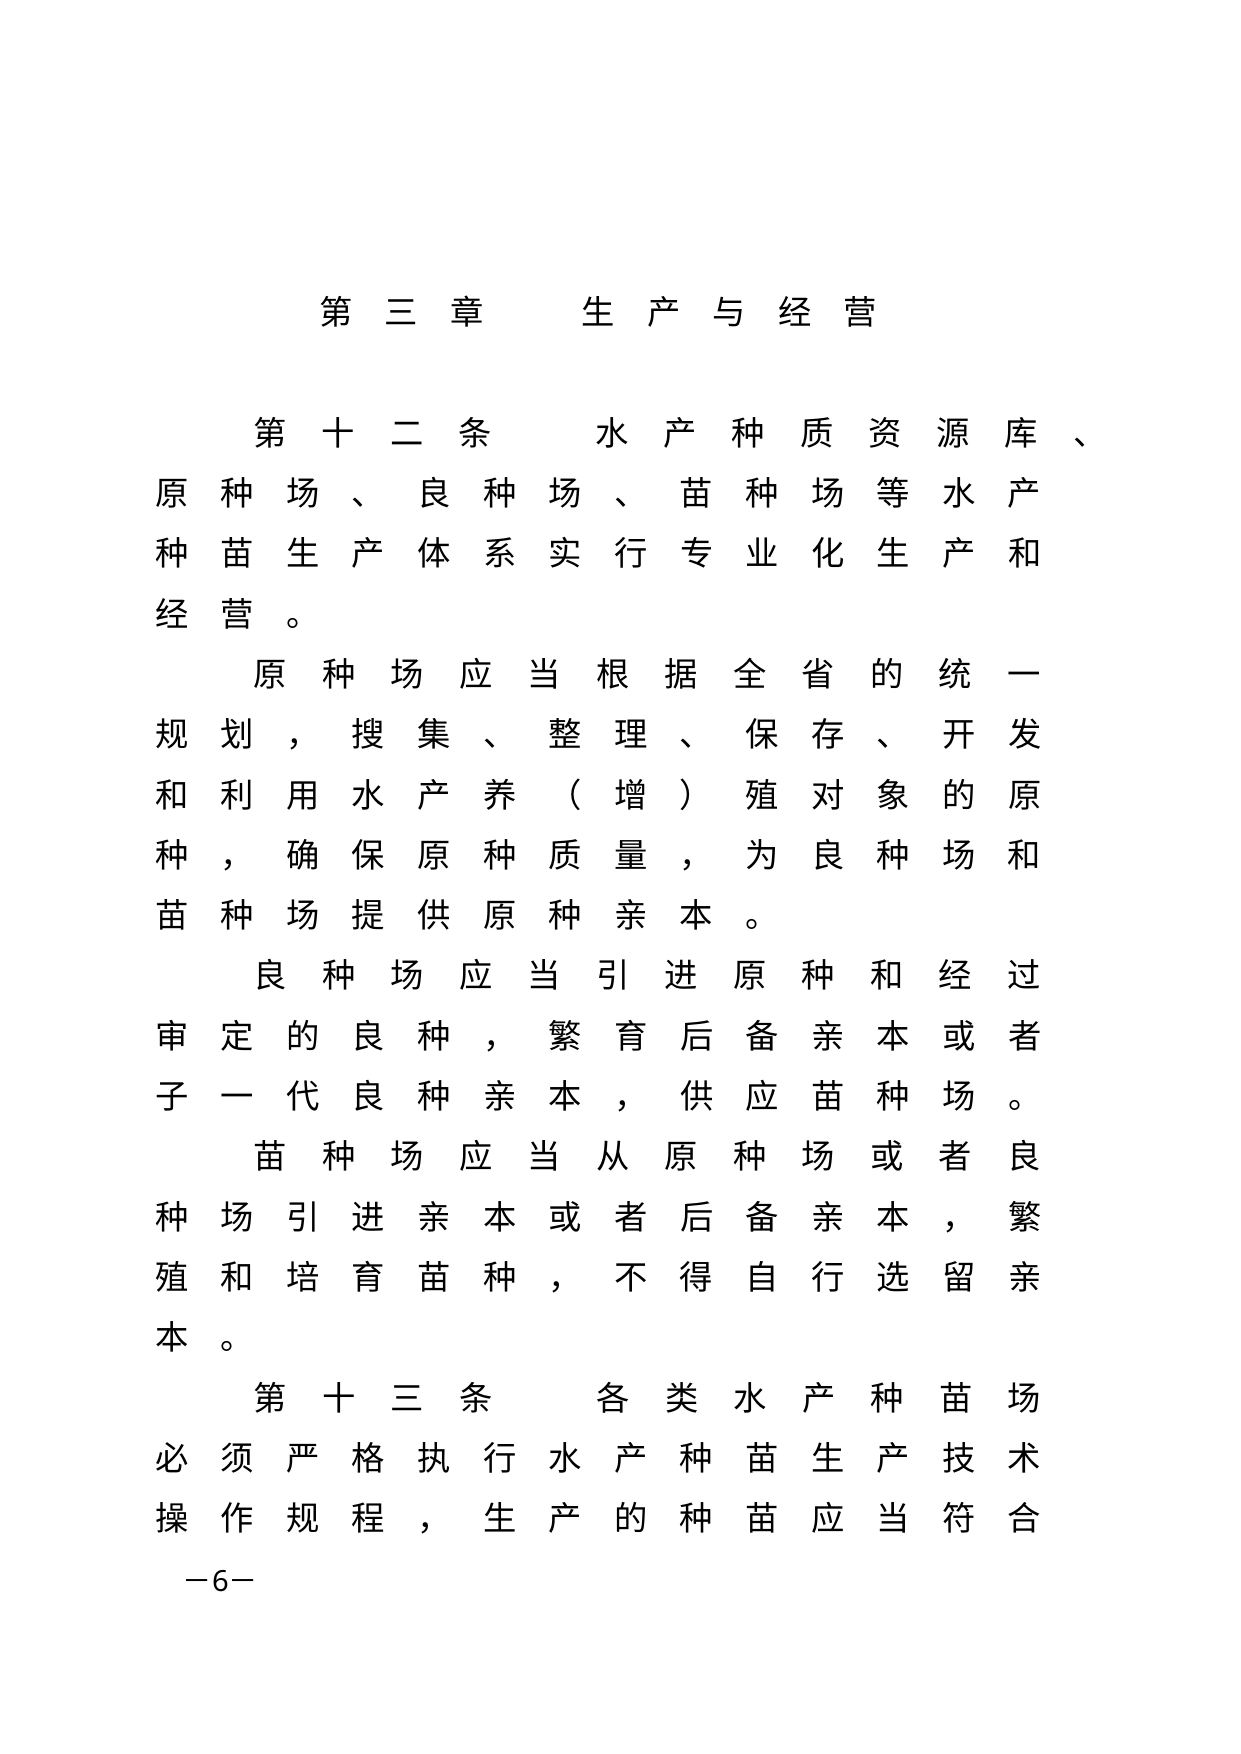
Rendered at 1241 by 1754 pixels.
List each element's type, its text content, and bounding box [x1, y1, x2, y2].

text 第十二条 水产种质资源库、原种场、良种场、苗种场等水产种苗生产体系实行专业化生产和经营。 [155, 400, 1073, 642]
text 第三章 生产与经营 [155, 280, 1073, 340]
text 第十三条 各类水产种苗场必须严格执行水产种苗生产技术操作规程，生产的种苗应当符合种质标准。良种场、苗种场应当按照操作规程定期更换亲本。 [155, 1365, 1073, 1546]
text 良种场应当引进原种和经过审定的良种，繁育后备亲本或者子一代良种亲本，供应苗种场。 [155, 943, 1073, 1124]
text 苗种场应当从原种场或者良种场引进亲本或者后备亲本，繁殖和培育苗种，不得自行选留亲本。 [155, 1124, 1073, 1365]
text 原种场应当根据全省的统一规划，搜集、整理、保存、开发和利用水产养（增）殖对象的原种，确保原种质量，为良种场和苗种场提供原种亲本。 [155, 642, 1073, 943]
